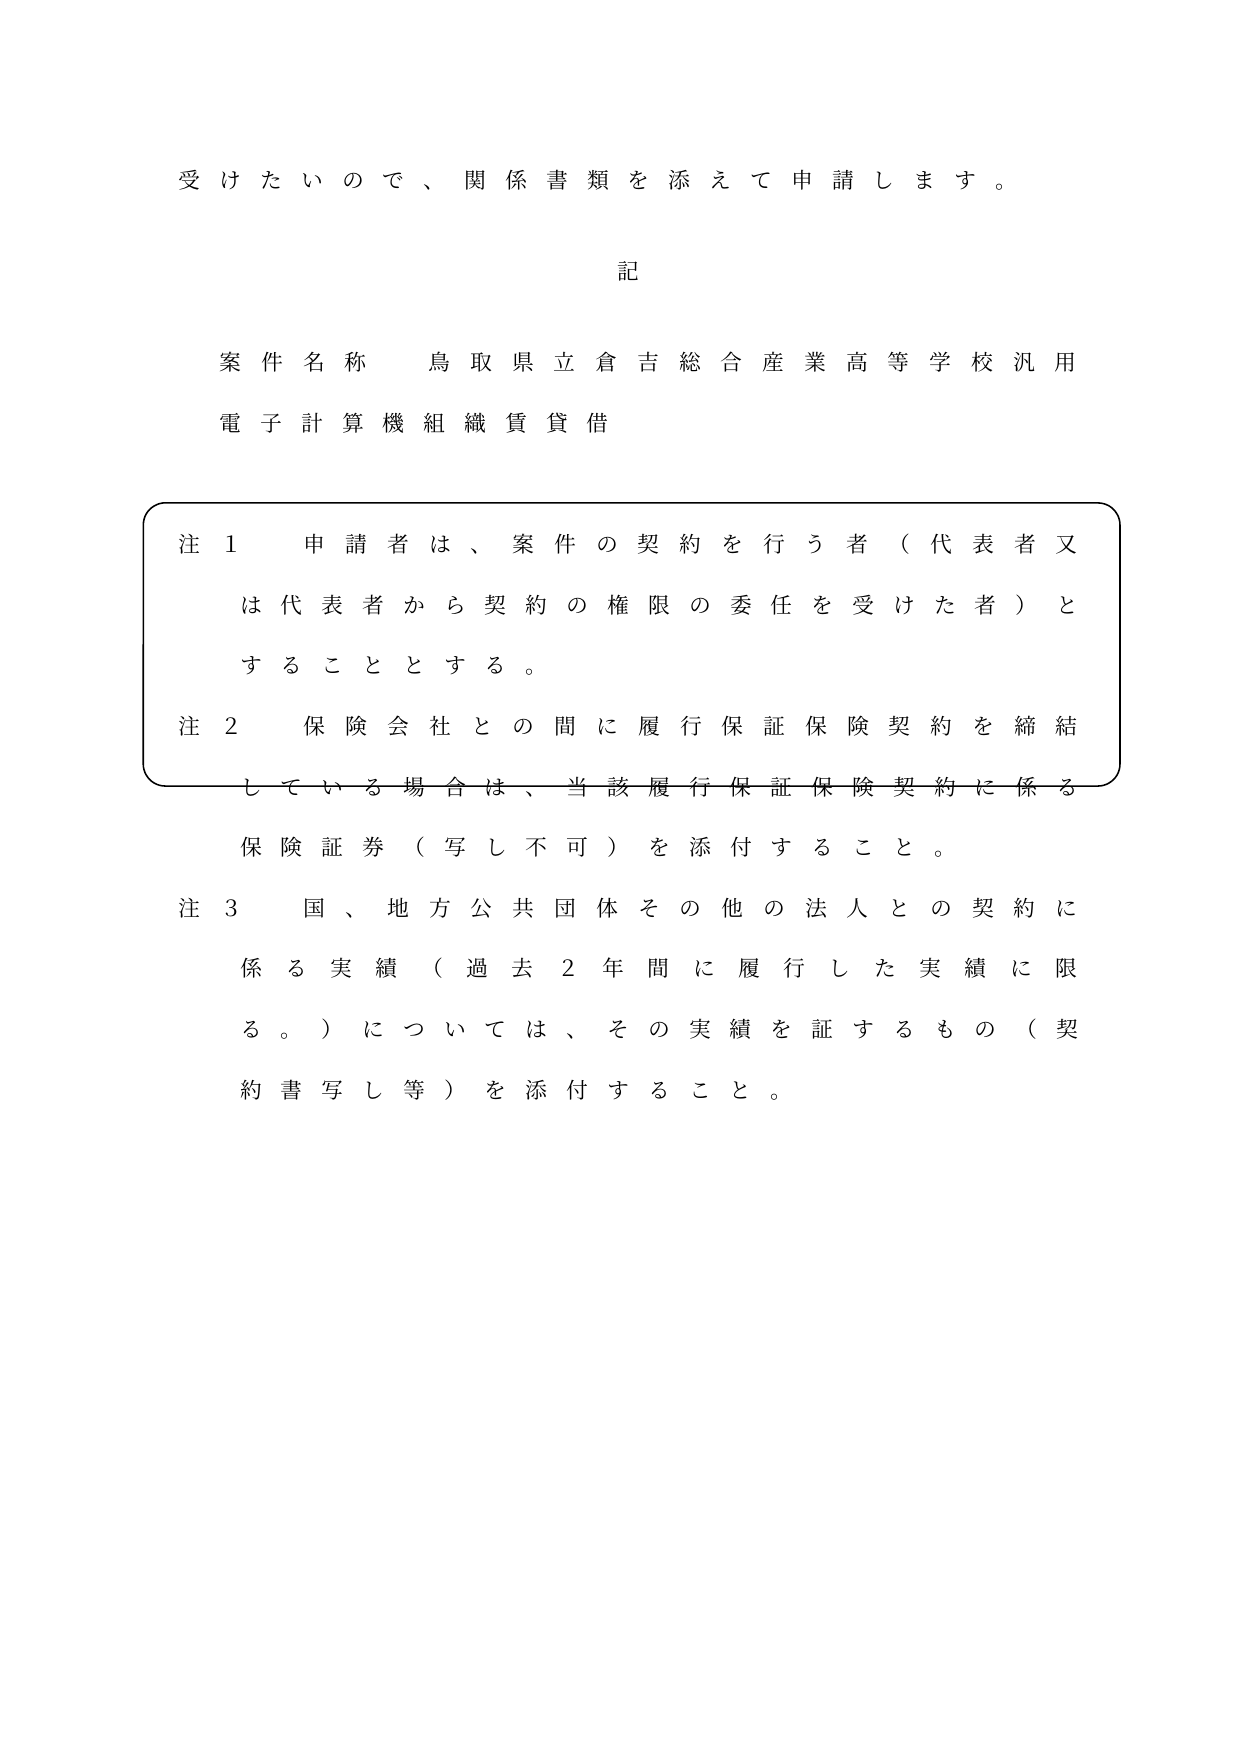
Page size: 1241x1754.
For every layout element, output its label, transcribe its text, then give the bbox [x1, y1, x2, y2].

text 記 [178, 240, 1097, 301]
text 注２ 保険会社との間に履行保証保険契約を締結している場合は、当該履行保証保険契約に係る保険証券（写し不可）を添付すること。 [178, 787, 1097, 876]
text 注３ 国、地方公共団体その他の法人との契約に係る実績（過去２年間に履行した実績に限る。）については、その実績を証するもの（契約書写し等）を添付すること。 [178, 876, 1097, 1119]
text 案件名称 鳥取県立倉吉総合産業高等学校汎用電子計算機組織賃貸借 [199, 331, 1097, 452]
text 注２ 保険会社との間に履行保証保険契約を締結している場合は、当該履行保証保険契約に係る保険証券（写し不可）を添付すること。 [178, 694, 1097, 785]
text 注１ 申請者は、案件の契約を行う者（代表者又は代表者から契約の権限の委任を受けた者）とすることとする。 [178, 513, 1097, 694]
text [178, 149, 1097, 209]
